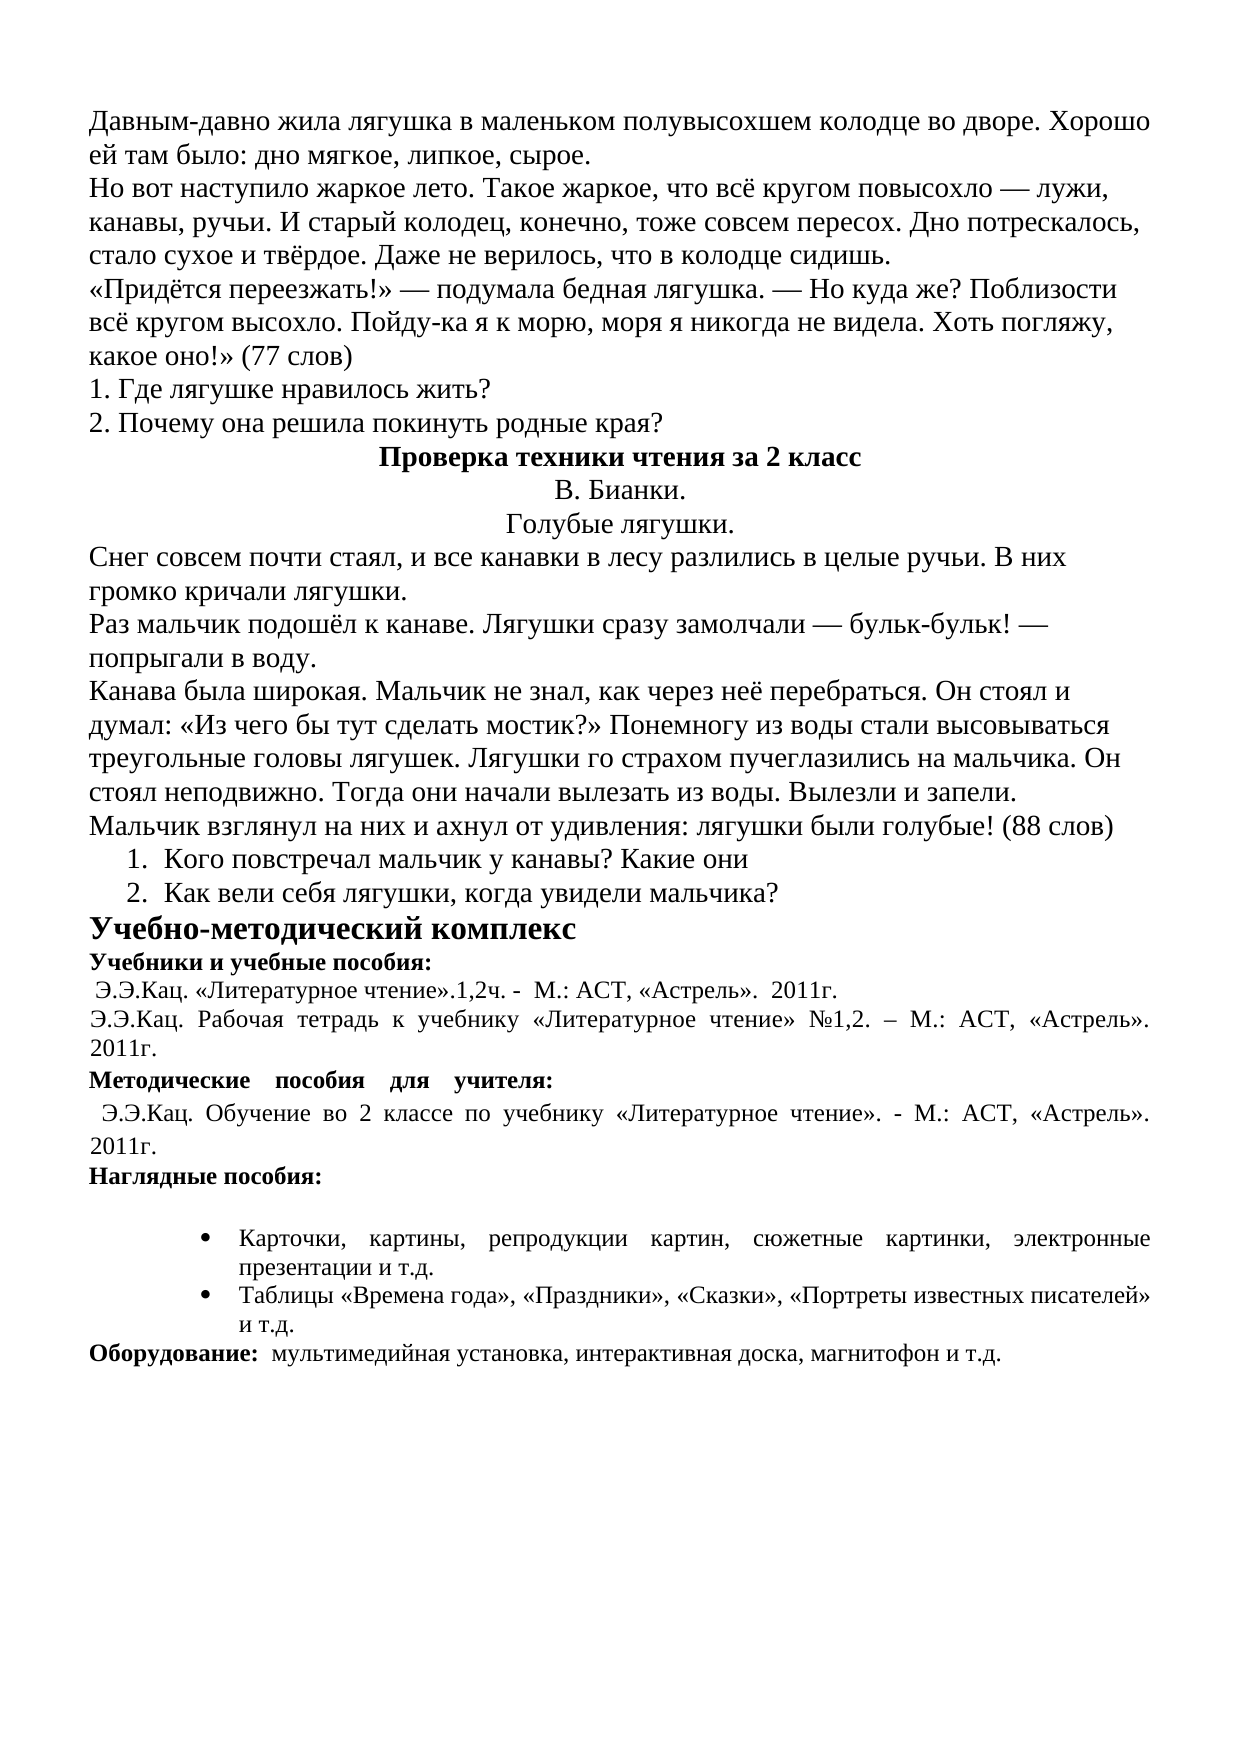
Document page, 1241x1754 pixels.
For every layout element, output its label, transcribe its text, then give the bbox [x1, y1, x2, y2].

text Э.Э.Кац. Рабочая тетрадь к учебнику «Литературное чтение» №1,2. – М.: АСТ, «Астрель». 2011г. [90, 1004, 1152, 1062]
text Э.Э.Кац. «Литературное чтение».1,2ч. - М.: АСТ, «Астрель». 2011г. [89, 975, 1152, 1004]
text В. Бианки. [89, 472, 1152, 506]
text Учебно-методический комплекс [89, 908, 1152, 947]
text Голубые лягушки. [89, 506, 1152, 539]
text Учебники и учебные пособия: [89, 947, 1152, 975]
text Мальчик взглянул на них и ахнул от удивления: лягушки были голубые! (88 слов) [89, 808, 1152, 841]
text Но вот наступило жаркое лето. Такое жаркое, что всё кругом повысохло — лужи, канавы, ручьи. И старый колодец, конечно, тоже совсем пересох. Дно потрескалось, стало сухое и твёрдое. Даже не верилось, что в колодце сидишь. [89, 170, 1152, 271]
text «Придётся переезжать!» — подумала бедная лягушка. — Но куда же? Поблизости всё кругом высохло. Пойду-ка я к морю, моря я никогда не видела. Хоть погляжу, какое оно!» (77 слов) [89, 271, 1152, 372]
text Раз мальчик подошёл к канаве. Лягушки сразу замолчали — бульк-бульк! — попрыгали в воду. [89, 606, 1152, 673]
text Канава была широкая. Мальчик не знал, как через неё перебраться. Он стоял и думал: «Из чего бы тут сделать мостик?» Понемногу из воды стали высовываться треугольные головы лягушек. Лягушки го страхом пучеглазились на мальчика. Он стоял неподвижно. Тогда они начали вылезать из воды. Вылезли и запели. [89, 673, 1152, 808]
text Проверка техники чтения за 2 класс [89, 439, 1152, 472]
text Э.Э.Кац. Обучение во 2 классе по учебнику «Литературное чтение». - М.: АСТ, «Астрель». 2011г. [90, 1095, 1152, 1161]
list Таблицы «Времена года», «Праздники», «Сказки», «Портреты известных писателей» и т.д. [201, 1281, 1152, 1338]
list Как вели себя лягушки, когда увидели мальчика? [126, 875, 1152, 908]
text 2. Почему она решила покинуть родные края? [89, 405, 1152, 439]
text Наглядные пособия: [89, 1161, 1152, 1189]
text Снег совсем почти стаял, и все канавки в лесу разлились в целые ручьи. В них громко кричали лягушки. [89, 539, 1152, 606]
text Оборудование: мультимедийная установка, интерактивная доска, магнитофон и т.д. [89, 1338, 1152, 1367]
text 1. Где лягушке нравилось жить? [89, 372, 1152, 405]
text Давным-давно жила лягушка в маленьком полувысохшем колодце во дворе. Хорошо ей там было: дно мягкое, липкое, сырое. [89, 103, 1152, 170]
list Карточки, картины, репродукции картин, сюжетные картинки, электронные презентации и т.д. [201, 1223, 1152, 1281]
text Методические пособия для учителя: [89, 1062, 1152, 1095]
list Кого повстречал мальчик у канавы? Какие они [126, 841, 1152, 875]
